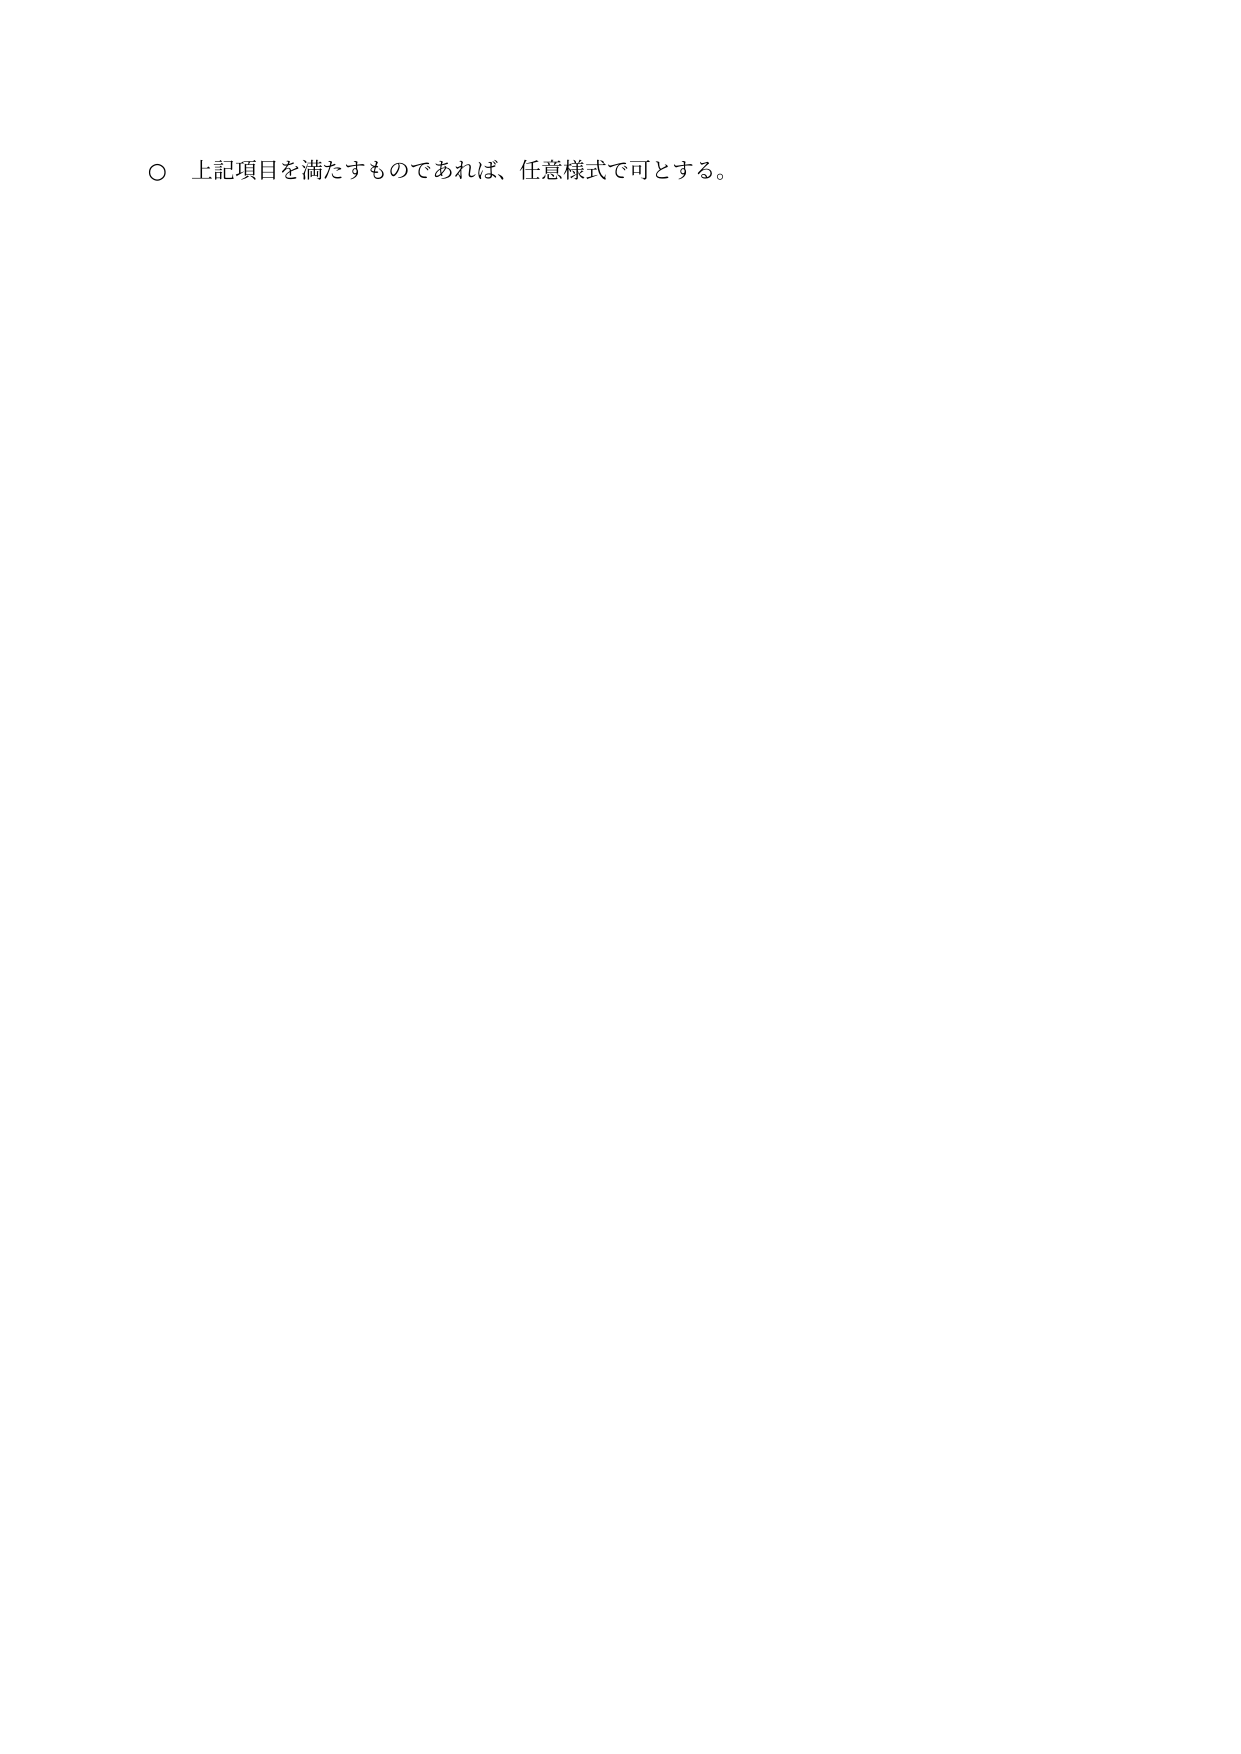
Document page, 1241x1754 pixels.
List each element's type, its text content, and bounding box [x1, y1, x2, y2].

list 上記項目を満たすものであれば、任意様式で可とする。 [148, 148, 1092, 189]
